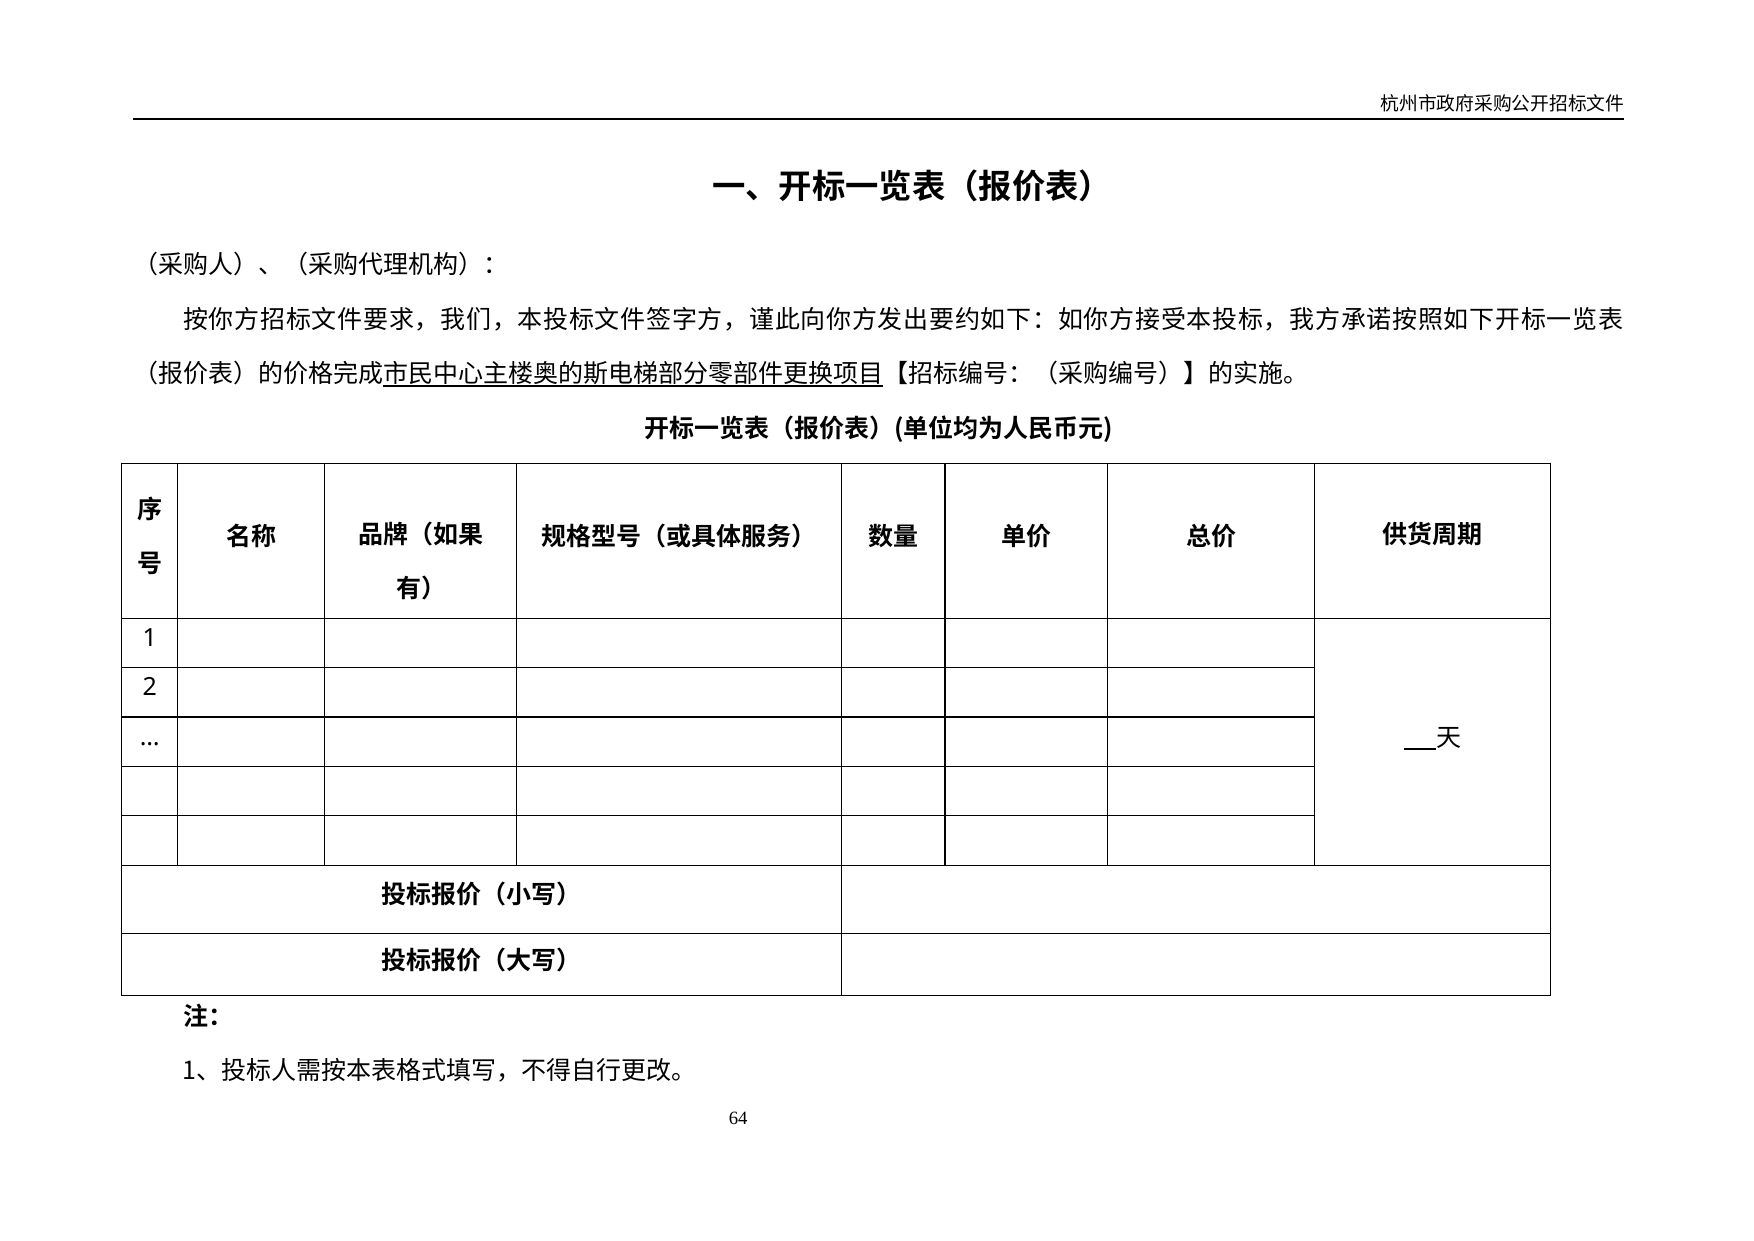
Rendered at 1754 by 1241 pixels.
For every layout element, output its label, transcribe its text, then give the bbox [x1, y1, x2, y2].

table_cell [842, 668, 944, 716]
table_cell [842, 619, 944, 667]
table_cell [946, 767, 1107, 815]
table_cell 投标报价（小写） [122, 866, 841, 933]
table_cell 天 [1315, 619, 1550, 864]
table_cell [178, 816, 324, 864]
table_cell [946, 718, 1107, 766]
table_cell … [122, 718, 177, 766]
table_cell [842, 718, 944, 766]
text 按你方招标文件要求，我们，本投标文件签字方，谨此向你方发出要约如下：如你方接受本投标，我方承诺按照如下开标一览表（报价表）的价格完成市民中心主楼奥的斯电梯部分零部件更换项目【招标编号：（采购编号）】的实施。 [133, 299, 1624, 390]
table_cell [1108, 668, 1314, 716]
table_header 总价 [1108, 464, 1314, 618]
table_cell [1108, 767, 1314, 815]
table_header 名称 [178, 464, 324, 618]
table_cell 2 [122, 668, 177, 716]
table_cell [842, 866, 1550, 933]
table_cell [325, 718, 516, 766]
table_cell [517, 767, 841, 815]
text 注： [183, 996, 1624, 1033]
table_cell 投标报价（大写） [122, 934, 841, 995]
table_cell [1108, 718, 1314, 766]
table_header 单价 [946, 464, 1107, 618]
table_cell [178, 619, 324, 667]
table_cell [842, 816, 944, 864]
table_cell [946, 619, 1107, 667]
table_header 供货周期 [1315, 464, 1550, 618]
table_header 品牌（如果有） [325, 464, 516, 618]
table_cell [325, 767, 516, 815]
text 1、投标人需按本表格式填写，不得自行更改。 [133, 1051, 1624, 1087]
text （采购人）、（采购代理机构）： [133, 245, 1624, 281]
table_cell [946, 816, 1107, 864]
table_header 规格型号（或具体服务） [517, 464, 841, 618]
text 开标一览表（报价表）(单位均为人民币元) [133, 408, 1624, 444]
table_cell [842, 767, 944, 815]
table_cell [1108, 619, 1314, 667]
table_cell [517, 816, 841, 864]
table_header 数量 [842, 464, 944, 618]
table_cell [517, 668, 841, 716]
table_cell [178, 767, 324, 815]
table_cell 1 [122, 619, 177, 667]
table_header 序号 [122, 464, 177, 618]
table_cell [178, 718, 324, 766]
table_cell [325, 816, 516, 864]
table_cell [517, 619, 841, 667]
table_cell [517, 718, 841, 766]
table_cell [842, 934, 1550, 995]
text 一、开标一览表（报价表） [133, 160, 1624, 208]
table_cell [946, 668, 1107, 716]
table_cell [325, 619, 516, 667]
table_cell [1108, 816, 1314, 864]
table_cell [178, 668, 324, 716]
table_cell [325, 668, 516, 716]
table_cell [122, 816, 177, 864]
table_cell [122, 767, 177, 815]
